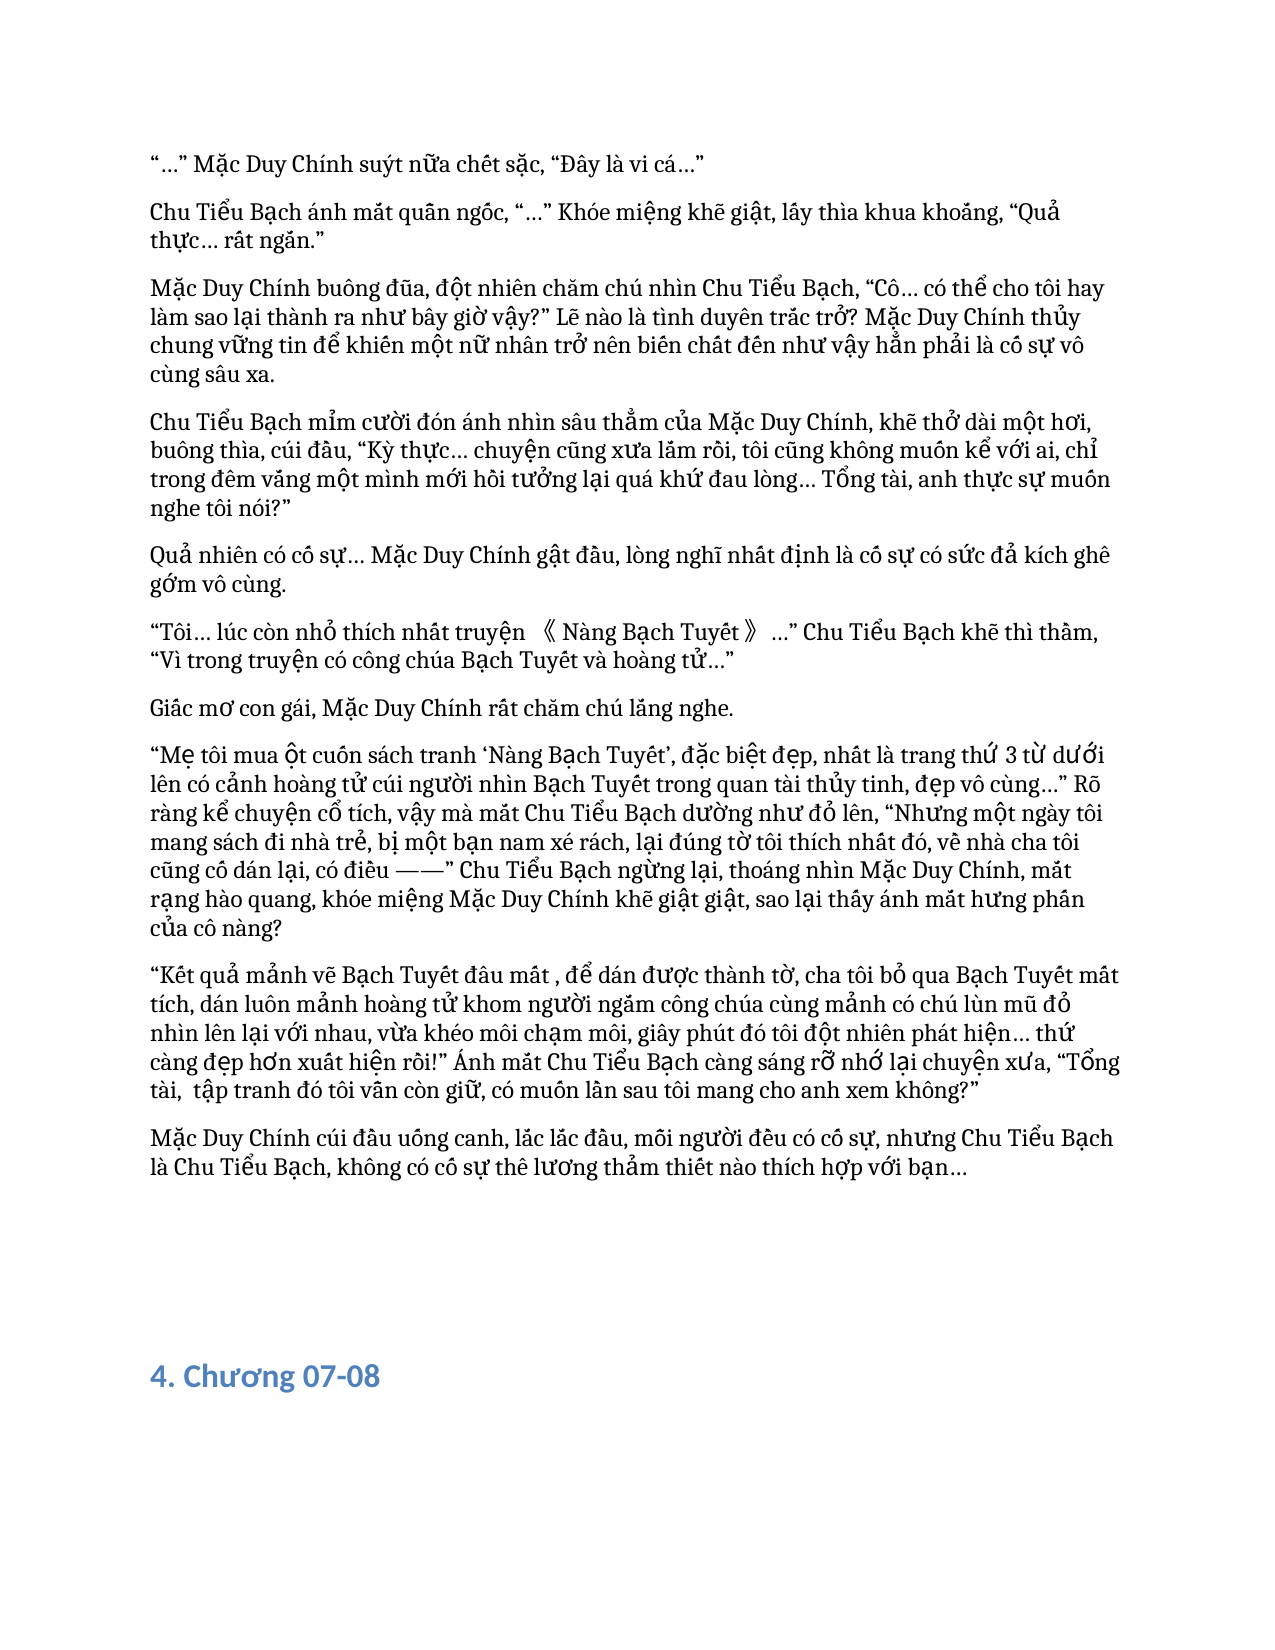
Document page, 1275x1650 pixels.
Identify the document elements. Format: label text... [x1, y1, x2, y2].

text “Kết quả mảnh vẽ Bạch Tuyết đâu mất , để dán được thành tờ, cha tôi bỏ qua Bạch Tuyết mất tích, dán luôn mảnh hoàng tử khom người ngắm công chúa cùng mảnh có chú lùn mũ đỏ nhìn lên lại với nhau, vừa khéo môi chạm môi, giây phút đó tôi đột nhiên phát hiện… thứ càng đẹp hơn xuất hiện rồi!” Ánh mắt Chu Tiểu Bạch càng sáng rỡ nhớ lại chuyện xưa, “Tổng tài, tập tranh đó tôi vẫn còn giữ, có muốn lần sau tôi mang cho anh xem không?” [150, 961, 1125, 1105]
text Mặc Duy Chính buông đũa, đột nhiên chăm chú nhìn Chu Tiểu Bạch, “Cô… có thể cho tôi hay làm sao lại thành ra như bây giờ vậy?” Lẽ nào là tình duyên trắc trở? Mặc Duy Chính thủy chung vững tin để khiến một nữ nhân trở nên biến chất đến như vậy hẳn phải là cố sự vô cùng sâu xa. [150, 274, 1125, 389]
text “…” Mặc Duy Chính suýt nữa chết sặc, “Đây là vi cá…” [150, 150, 1125, 179]
subtitle 4. Chương 07-08 [150, 1354, 1125, 1395]
text Chu Tiểu Bạch ánh mắt quẫn ngốc, “…” Khóe miệng khẽ giật, lấy thìa khua khoắng, “Quả thực… rất ngắn.” [150, 197, 1125, 255]
text “Tôi… lúc còn nhỏ thích nhất truyện 《 Nàng Bạch Tuyết 》…” Chu Tiểu Bạch khẽ thì thầm, “Vì trong truyện có công chúa Bạch Tuyết và hoàng tử…” [150, 617, 1125, 675]
text Giấc mơ con gái, Mặc Duy Chính rất chăm chú lắng nghe. [150, 694, 1125, 722]
text Chu Tiểu Bạch mỉm cười đón ánh nhìn sâu thẳm của Mặc Duy Chính, khẽ thở dài một hơi, buông thìa, cúi đầu, “Kỳ thực… chuyện cũng xưa lắm rồi, tôi cũng không muốn kể với ai, chỉ trong đêm vắng một mình mới hồi tưởng lại quá khứ đau lòng… Tổng tài, anh thực sự muốn nghe tôi nói?” [150, 407, 1125, 522]
text Mặc Duy Chính cúi đầu uống canh, lắc lắc đầu, mỗi người đều có cố sự, nhưng Chu Tiểu Bạch là Chu Tiểu Bạch, không có cố sự thê lương thảm thiết nào thích hợp với bạn… [150, 1124, 1125, 1181]
text “Mẹ tôi mua ột cuốn sách tranh ‘Nàng Bạch Tuyết’, đặc biệt đẹp, nhất là trang thứ 3 từ dưới lên có cảnh hoàng tử cúi người nhìn Bạch Tuyết trong quan tài thủy tinh, đẹp vô cùng…” Rõ ràng kể chuyện cổ tích, vậy mà mắt Chu Tiểu Bạch dường như đỏ lên, “Nhưng một ngày tôi mang sách đi nhà trẻ, bị một bạn nam xé rách, lại đúng tờ tôi thích nhất đó, về nhà cha tôi cũng cố dán lại, có điều ——” Chu Tiểu Bạch ngừng lại, thoáng nhìn Mặc Duy Chính, mắt rạng hào quang, khóe miệng Mặc Duy Chính khẽ giật giật, sao lại thấy ánh mắt hưng phấn của cô nàng? [150, 741, 1125, 942]
text Quả nhiên có cố sự… Mặc Duy Chính gật đầu, lòng nghĩ nhất định là cố sự có sức đả kích ghê gớm vô cùng. [150, 541, 1125, 599]
